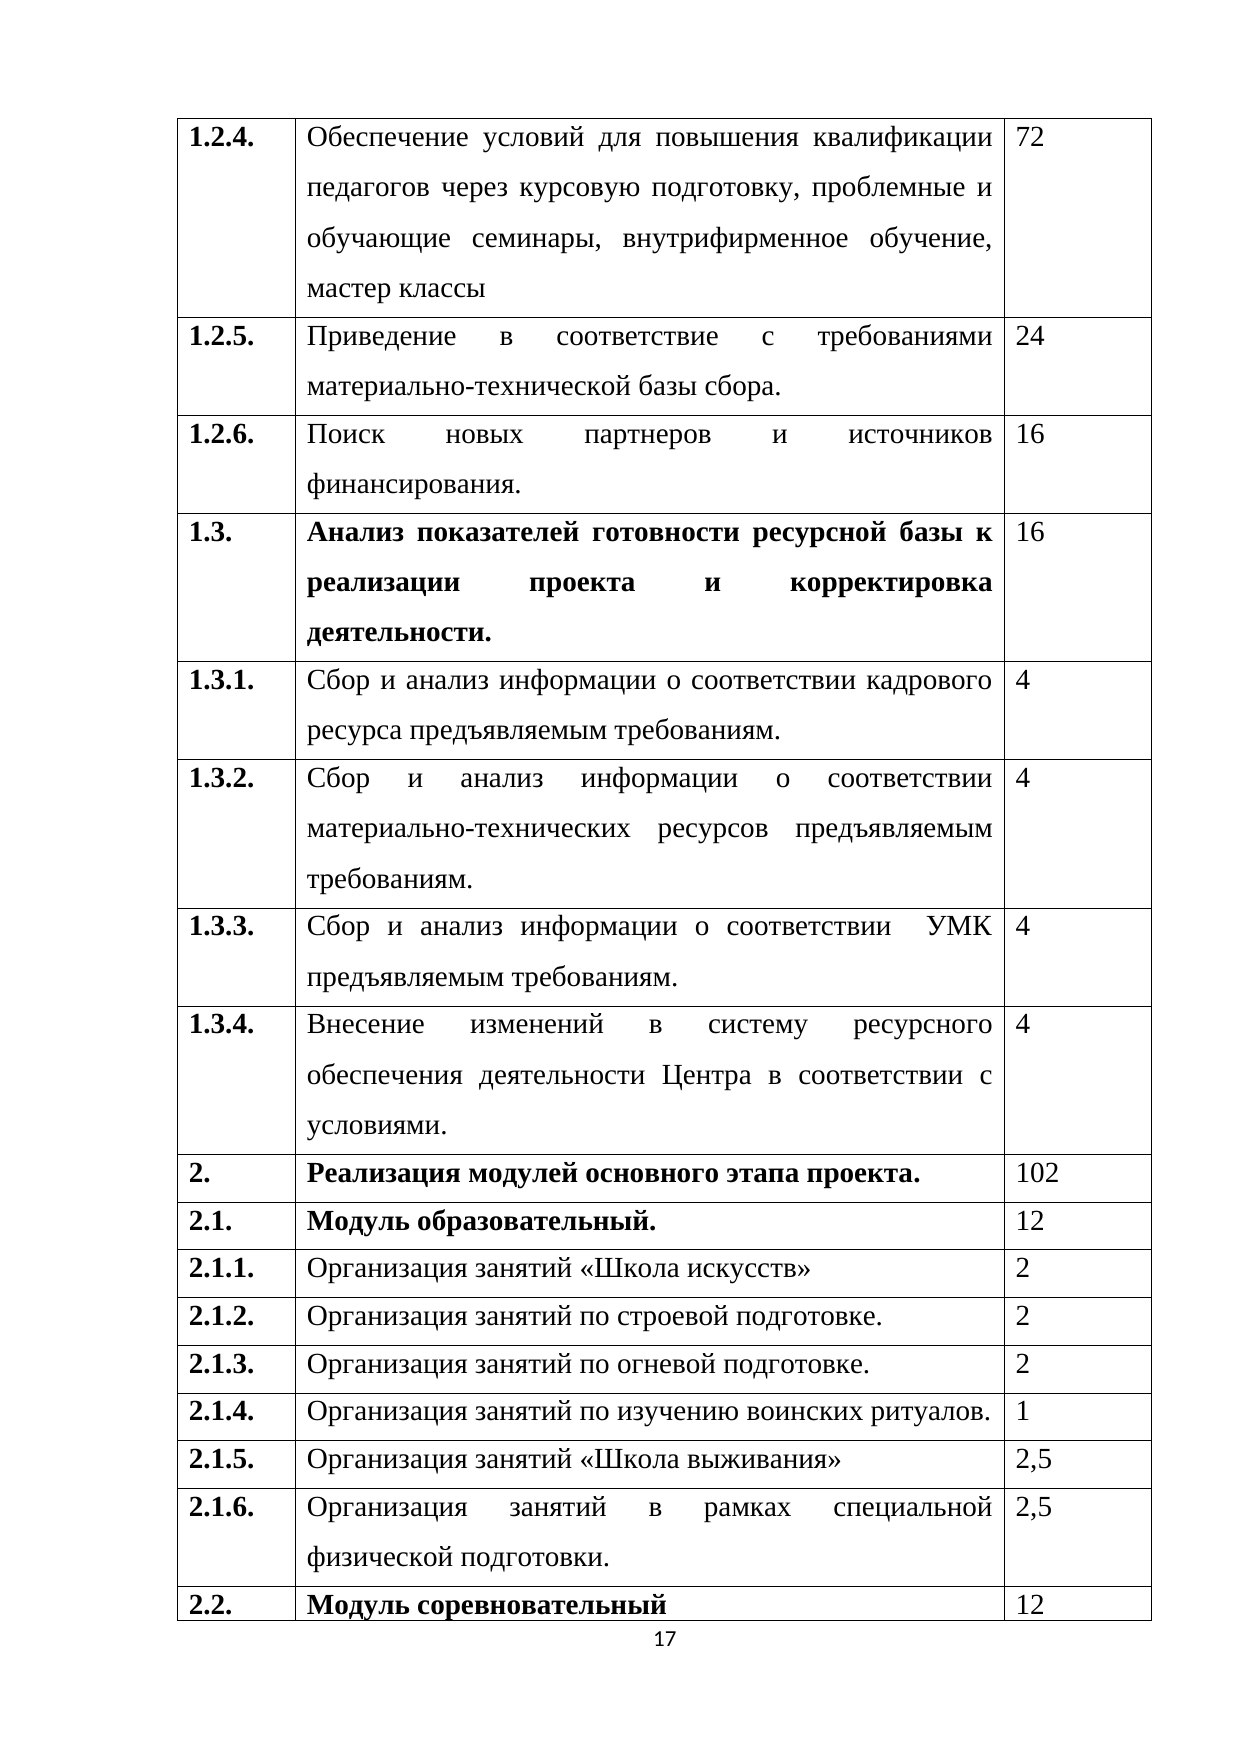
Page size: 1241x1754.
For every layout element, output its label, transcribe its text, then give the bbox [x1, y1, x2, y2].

table_cell 2.1.6. [178, 1489, 295, 1586]
table_cell Сбор и анализ информации о соответствии кадрового ресурса предъявляемым требованиям. [296, 662, 1004, 759]
table_cell Анализ показателей готовности ресурсной базы к реализации проекта и корректировка деятельности. [296, 514, 1004, 661]
table_cell Организация занятий по огневой подготовке. [296, 1346, 1004, 1392]
table_cell 2.1.2. [178, 1298, 295, 1345]
table_cell 16 [1005, 416, 1151, 513]
table_cell Реализация модулей основного этапа проекта. [296, 1155, 1004, 1202]
table_cell 2.1.3. [178, 1346, 295, 1392]
table_cell Организация занятий по строевой подготовке. [296, 1298, 1004, 1345]
table_cell 1.3.4. [178, 1007, 295, 1154]
table_cell 4 [1005, 662, 1151, 759]
table_cell 12 [1005, 1587, 1151, 1620]
table_cell 2.1.1. [178, 1250, 295, 1297]
table_cell 2 [1005, 1298, 1151, 1345]
table_cell Поиск новых партнеров и источников финансирования. [296, 416, 1004, 513]
table_cell 24 [1005, 318, 1151, 415]
table_cell 72 [1005, 119, 1151, 317]
table_cell Сбор и анализ информации о соответствии материально-технических ресурсов предъявляемым требованиям. [296, 760, 1004, 907]
table_cell Приведение в соответствие с требованиями материально-технической базы сбора. [296, 318, 1004, 415]
table_cell Внесение изменений в систему ресурсного обеспечения деятельности Центра в соответствии с условиями. [296, 1007, 1004, 1154]
table_cell 2 [1005, 1250, 1151, 1297]
table_cell 2 [1005, 1346, 1151, 1392]
table_cell 1.2.4. [178, 119, 295, 317]
table_cell 4 [1005, 760, 1151, 907]
table_cell 12 [1005, 1203, 1151, 1249]
table_cell 1.3.3. [178, 909, 295, 1006]
table_cell Организация занятий в рамках специальной физической подготовки. [296, 1489, 1004, 1586]
table_cell 2.1.4. [178, 1394, 295, 1440]
table_cell 1.3.1. [178, 662, 295, 759]
table_cell 1.2.6. [178, 416, 295, 513]
table_cell 16 [1005, 514, 1151, 661]
table_cell Организация занятий «Школа искусств» [296, 1250, 1004, 1297]
table_cell 2,5 [1005, 1489, 1151, 1586]
table_cell 2.2. [178, 1587, 295, 1620]
table_cell Сбор и анализ информации о соответствии УМК предъявляемым требованиям. [296, 909, 1004, 1006]
table_cell 4 [1005, 1007, 1151, 1154]
table_cell 2. [178, 1155, 295, 1202]
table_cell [296, 1587, 1004, 1620]
table_cell 2,5 [1005, 1441, 1151, 1488]
table_cell Организация занятий «Школа выживания» [296, 1441, 1004, 1488]
table_cell 2.1.5. [178, 1441, 295, 1488]
table_cell 1.3.2. [178, 760, 295, 907]
table_cell 1.2.5. [178, 318, 295, 415]
table_cell Обеспечение условий для повышения квалификации педагогов через курсовую подготовку, проблемные и обучающие семинары, внутрифирменное обучение, мастер классы [296, 119, 1004, 317]
table_cell 1 [1005, 1394, 1151, 1440]
table_cell 4 [1005, 909, 1151, 1006]
table_cell 1.3. [178, 514, 295, 661]
table_cell 2.1. [178, 1203, 295, 1249]
table_cell Организация занятий по изучению воинских ритуалов. [296, 1394, 1004, 1440]
table_cell 102 [1005, 1155, 1151, 1202]
table_cell Модуль образовательный. [296, 1203, 1004, 1249]
